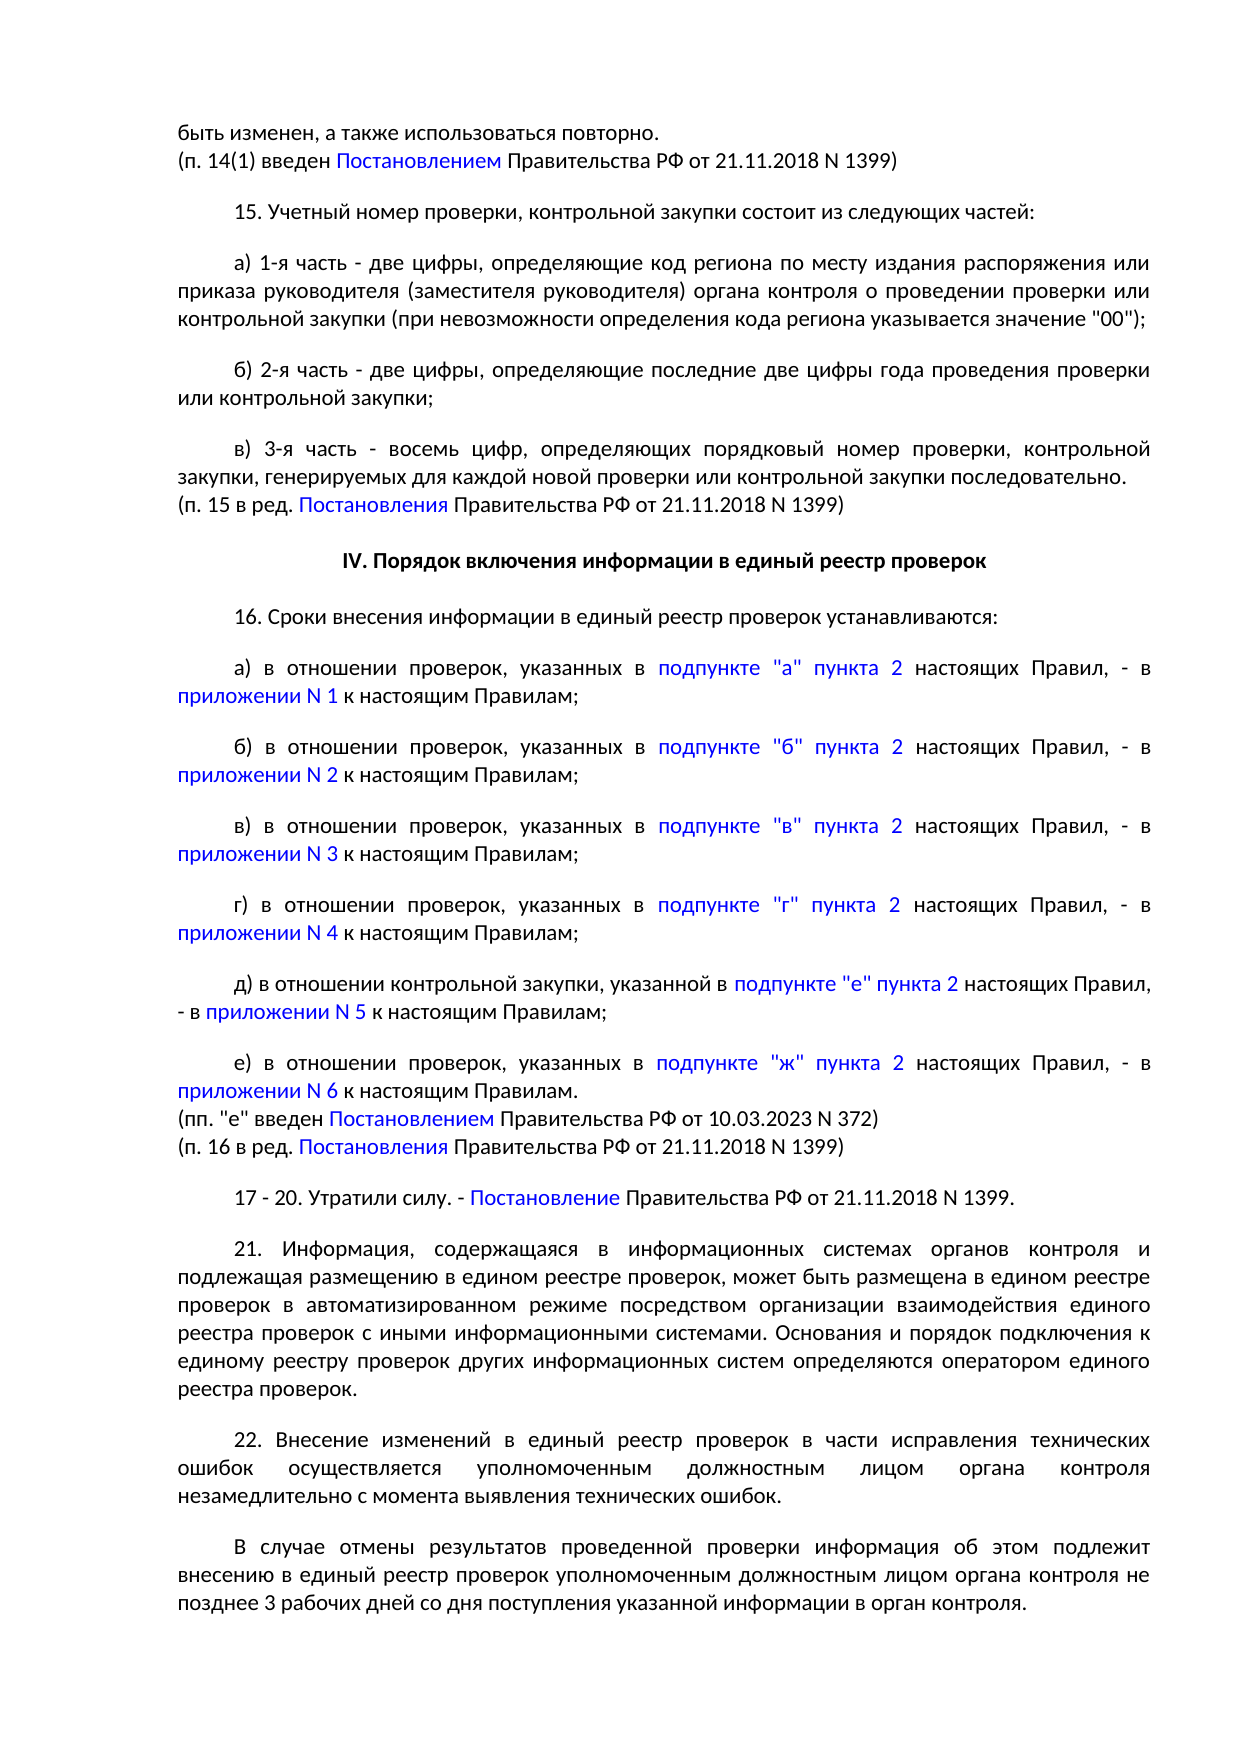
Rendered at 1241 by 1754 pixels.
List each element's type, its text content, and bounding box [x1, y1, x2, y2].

text 22. Внесение изменений в единый реестр проверок в части исправления технических ошибок осуществляется уполномоченным должностным лицом органа контроля незамедлительно с момента выявления технических ошибок. [177, 1425, 1152, 1509]
text в) 3-я часть - восемь цифр, определяющих порядковый номер проверки, контрольной закупки, генерируемых для каждой новой проверки или контрольной закупки последовательно. [177, 434, 1152, 490]
text В случае отмены результатов проведенной проверки информация об этом подлежит внесению в единый реестр проверок уполномоченным должностным лицом органа контроля не позднее 3 рабочих дней со дня поступления указанной информации в орган контроля. [177, 1532, 1152, 1616]
text е) в отношении проверок, указанных в подпункте "ж" пункта 2 настоящих Правил, - в приложении N 6 к настоящим Правилам. [177, 1048, 1152, 1104]
text (п. 14(1) введен Постановлением Правительства РФ от 21.11.2018 N 1399) [177, 146, 1152, 174]
text 21. Информация, содержащаяся в информационных системах органов контроля и подлежащая размещению в едином реестре проверок, может быть размещена в едином реестре проверок в автоматизированном режиме посредством организации взаимодействия единого реестра проверок с иными информационными системами. Основания и порядок подключения к единому реестру проверок других информационных систем определяются оператором единого реестра проверок. [177, 1234, 1152, 1402]
text в) в отношении проверок, указанных в подпункте "в" пункта 2 настоящих Правил, - в приложении N 3 к настоящим Правилам; [177, 811, 1152, 867]
text б) в отношении проверок, указанных в подпункте "б" пункта 2 настоящих Правил, - в приложении N 2 к настоящим Правилам; [177, 732, 1152, 788]
text 16. Сроки внесения информации в единый реестр проверок устанавливаются: [177, 602, 1152, 630]
text (п. 15 в ред. Постановления Правительства РФ от 21.11.2018 N 1399) [177, 490, 1152, 518]
text (п. 16 в ред. Постановления Правительства РФ от 21.11.2018 N 1399) [177, 1132, 1152, 1160]
text а) 1-я часть - две цифры, определяющие код региона по месту издания распоряжения или приказа руководителя (заместителя руководителя) органа контроля о проведении проверки или контрольной закупки (при невозможности определения кода региона указывается значение "00"); [177, 248, 1152, 332]
text б) 2-я часть - две цифры, определяющие последние две цифры года проведения проверки или контрольной закупки; [177, 355, 1152, 411]
text 15. Учетный номер проверки, контрольной закупки состоит из следующих частей: [177, 197, 1152, 225]
text д) в отношении контрольной закупки, указанной в подпункте "е" пункта 2 настоящих Правил, - в приложении N 5 к настоящим Правилам; [177, 969, 1152, 1025]
text (пп. "е" введен Постановлением Правительства РФ от 10.03.2023 N 372) [177, 1104, 1152, 1132]
text а) в отношении проверок, указанных в подпункте "а" пункта 2 настоящих Правил, - в приложении N 1 к настоящим Правилам; [177, 653, 1152, 709]
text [177, 118, 1152, 146]
text 17 - 20. Утратили силу. - Постановление Правительства РФ от 21.11.2018 N 1399. [177, 1183, 1152, 1211]
text г) в отношении проверок, указанных в подпункте "г" пункта 2 настоящих Правил, - в приложении N 4 к настоящим Правилам; [177, 890, 1152, 946]
title IV. Порядок включения информации в единый реестр проверок [177, 546, 1152, 574]
